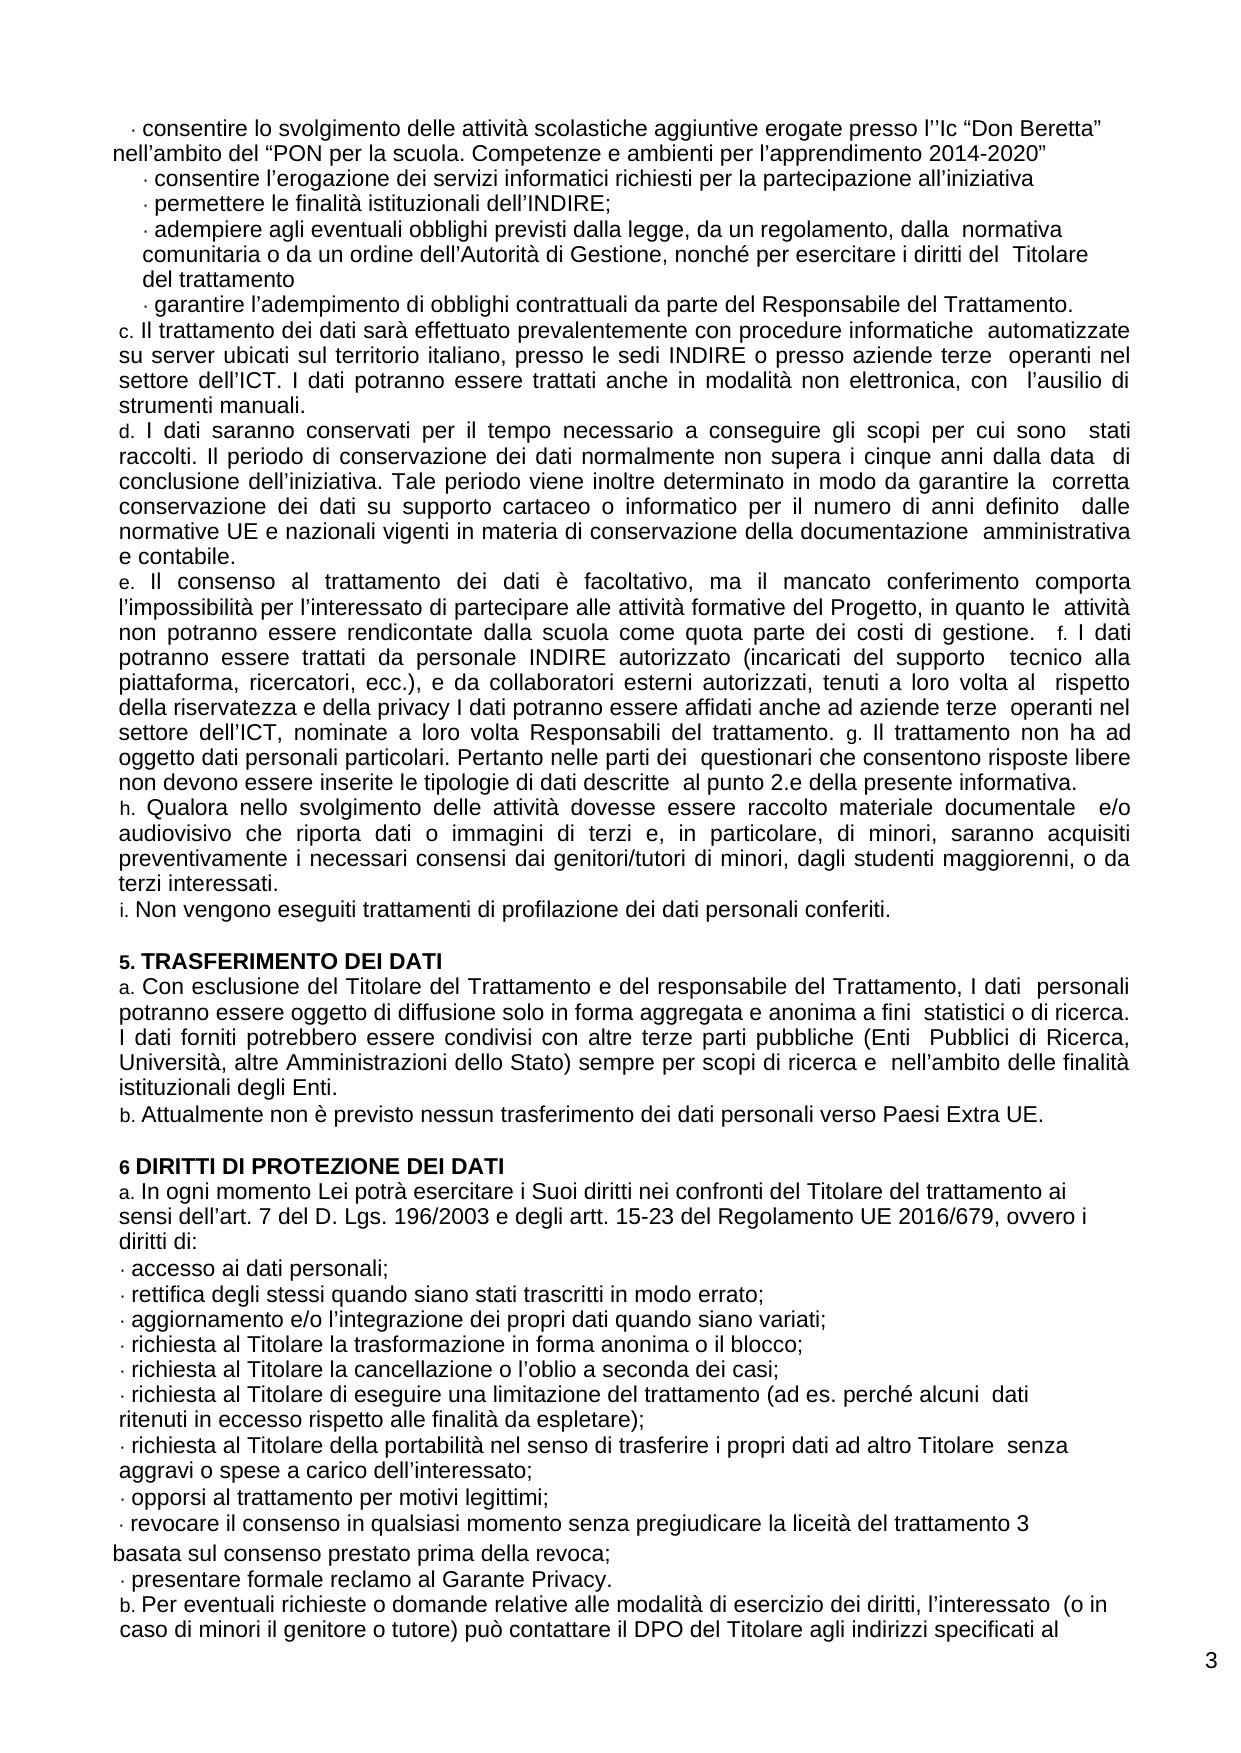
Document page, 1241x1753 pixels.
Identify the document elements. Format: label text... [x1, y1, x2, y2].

text e. Il consenso al trattamento dei dati è facoltativo, ma il mancato conferimento comporta l’impossibilità per l’interessato di partecipare alle attività formative del Progetto, in quanto le attività non potranno essere rendicontate dalla scuola come quota parte dei costi di gestione. f. I dati potranno essere trattati da personale INDIRE autorizzato (incaricati del supporto tecnico alla piattaforma, ricercatori, ecc.), e da collaboratori esterni autorizzati, tenuti a loro volta al rispetto della riservatezza e della privacy I dati potranno essere affidati anche ad aziende terze operanti nel settore dell’ICT, nominate a loro volta Responsabili del trattamento. g. Il trattamento non ha ad oggetto dati personali particolari. Pertanto nelle parti dei questionari che consentono risposte libere non devono essere inserite le tipologie di dati descritte al punto 2.e della presente informativa. [118, 570, 1131, 796]
text · richiesta al Titolare di eseguire una limitazione del trattamento (ad es. perché alcuni dati ritenuti in eccesso rispetto alle finalità da espletare); [119, 1382, 1094, 1433]
text i. Non vengono eseguiti trattamenti di profilazione dei dati personali conferiti. [119, 896, 1217, 923]
text · garantire l’adempimento di obblighi contrattuali da parte del Responsabile del Trattamento. [142, 293, 1132, 318]
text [119, 1592, 1119, 1642]
text d. I dati saranno conservati per il tempo necessario a conseguire gli scopi per cui sono stati raccolti. Il periodo di conservazione dei dati normalmente non supera i cinque anni dalla data di conclusione dell’iniziativa. Tale periodo viene inoltre determinato in modo da garantire la corretta conservazione dei dati su supporto cartaceo o informatico per il numero di anni definito dalle normative UE e nazionali vigenti in materia di conservazione della documentazione amministrativa e contabile. [119, 419, 1131, 569]
text · richiesta al Titolare la trasformazione in forma anonima o il blocco; [119, 1332, 1094, 1357]
text a. In ogni momento Lei potrà esercitare i Suoi diritti nei confronti del Titolare del trattamento ai sensi dell’art. 7 del D. Lgs. 196/2003 e degli artt. 15-23 del Regolamento UE 2016/679, ovvero i diritti di: [119, 1179, 1128, 1254]
text 5. TRASFERIMENTO DEI DATI [119, 948, 1217, 975]
text · aggiornamento e/o l’integrazione dei propri dati quando siano variati; [119, 1307, 1094, 1332]
text · consentire lo svolgimento delle attività scolastiche aggiuntive erogate presso l’’Ic “Don Beretta” [119, 116, 1112, 142]
text 6 DIRITTI DI PROTEZIONE DEI DATI [119, 1153, 1217, 1179]
text a. Con esclusione del Titolare del Trattamento e del responsabile del Trattamento, I dati personali potranno essere oggetto di diffusione solo in forma aggregata e anonima a fini statistici o di ricerca. I dati forniti potrebbero essere condivisi con altre terze parti pubbliche (Enti Pubblici di Ricerca, Università, altre Amministrazioni dello Stato) sempre per scopi di ricerca e nell’ambito delle finalità istituzionali degli Enti. [119, 975, 1131, 1100]
text · richiesta al Titolare della portabilità nel senso di trasferire i propri dati ad altro Titolare senza aggravi o spese a carico dell’interessato; [119, 1433, 1111, 1483]
text · adempiere agli eventuali obblighi previsti dalla legge, da un regolamento, dalla normativa comunitaria o da un ordine dell’Autorità di Gestione, nonché per esercitare i diritti del Titolare del trattamento [142, 217, 1091, 292]
text b. Attualmente non è previsto nessun trasferimento dei dati personali verso Paesi Extra UE. [119, 1101, 1217, 1127]
text · accesso ai dati personali; [119, 1255, 1217, 1281]
text · permettere le finalità istituzionali dell’INDIRE; [142, 192, 1126, 217]
text basata sul consenso prestato prima della revoca; [112, 1539, 1217, 1566]
text · richiesta al Titolare la cancellazione o l’oblio a seconda dei casi; [119, 1357, 1094, 1382]
text h. Qualora nello svolgimento delle attività dovesse essere raccolto materiale documentale e/o audiovisivo che riporta dati o immagini di terzi e, in particolare, di minori, saranno acquisiti preventivamente i necessari consensi dai genitori/tutori di minori, dagli studenti maggiorenni, o da terzi interessati. [118, 796, 1131, 896]
text c. Il trattamento dei dati sarà effettuato prevalentemente con procedure informatiche automatizzate su server ubicati sul territorio italiano, presso le sedi INDIRE o presso aziende terze operanti nel settore dell’ICT. I dati potranno essere trattati anche in modalità non elettronica, con l’ausilio di strumenti manuali. [119, 318, 1131, 419]
text · rettifica degli stessi quando siano stati trascritti in modo errato; [119, 1281, 1217, 1307]
text · consentire l’erogazione dei servizi informatici richiesti per la partecipazione all’iniziativa [142, 167, 1126, 192]
text · opporsi al trattamento per motivi legittimi; [119, 1483, 1217, 1510]
text · presentare formale reclamo al Garante Privacy. [119, 1566, 1217, 1592]
text · revocare il consenso in qualsiasi momento senza pregiudicare la liceità del trattamento 3 [112, 1510, 1124, 1536]
text nell’ambito del “PON per la scuola. Competenze e ambienti per l’apprendimento 2014-2020” [112, 142, 1126, 167]
